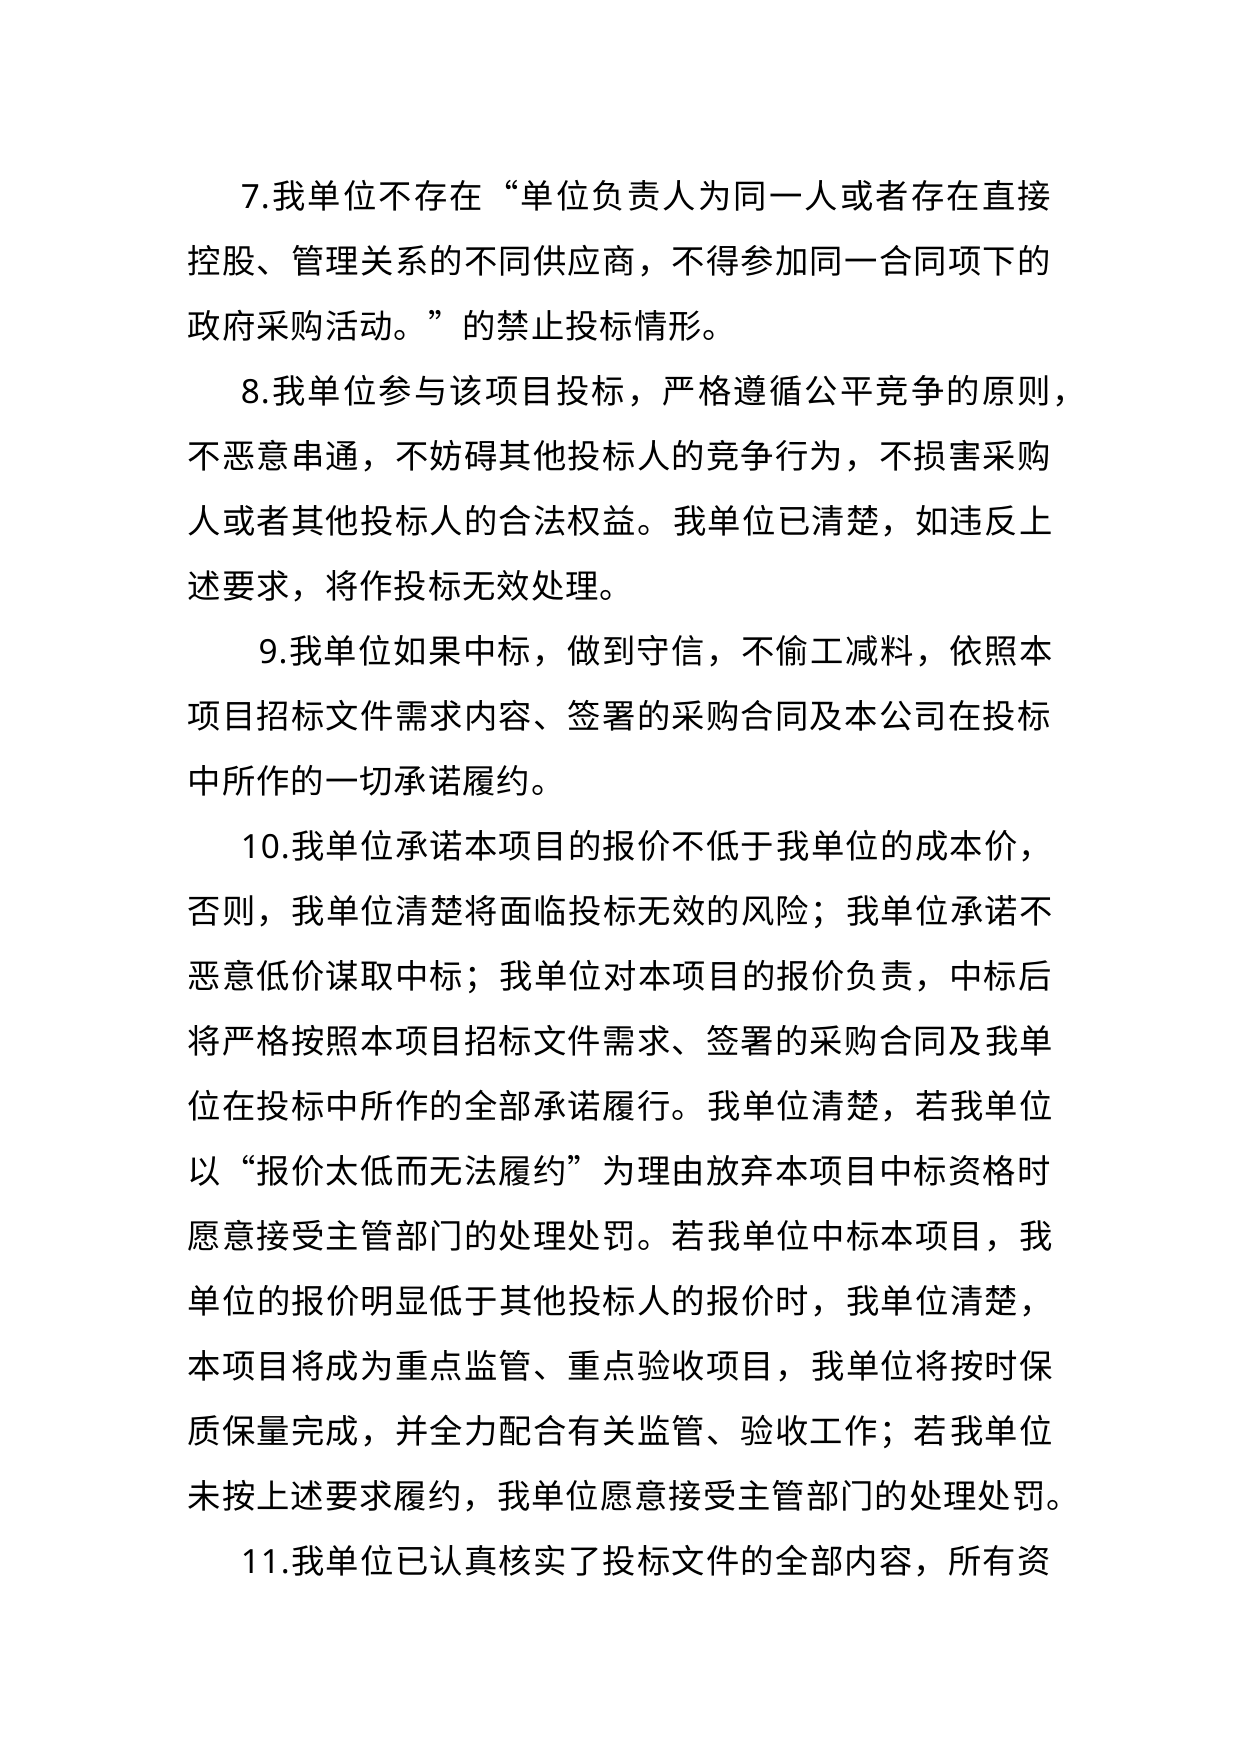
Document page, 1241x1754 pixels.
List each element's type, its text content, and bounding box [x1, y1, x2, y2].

text 9.我单位如果中标，做到守信，不偷工减料，依照本项目招标文件需求内容、签署的采购合同及本公司在投标中所作的一切承诺履约。 [187, 617, 1053, 812]
text 8.我单位参与该项目投标，严格遵循公平竞争的原则，不恶意串通，不妨碍其他投标人的竞争行为，不损害采购人或者其他投标人的合法权益。我单位已清楚，如违反上述要求，将作投标无效处理。 [187, 357, 1053, 617]
text 7.我单位不存在“单位负责人为同一人或者存在直接控股、管理关系的不同供应商，不得参加同一合同项下的政府采购活动。”的禁止投标情形。 [187, 162, 1053, 357]
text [187, 1527, 1053, 1592]
text 10.我单位承诺本项目的报价不低于我单位的成本价，否则，我单位清楚将面临投标无效的风险；我单位承诺不恶意低价谋取中标；我单位对本项目的报价负责，中标后将严格按照本项目招标文件需求、签署的采购合同及我单位在投标中所作的全部承诺履行。我单位清楚，若我单位以“报价太低而无法履约”为理由放弃本项目中标资格时，愿意接受主管部门的处理处罚。若我单位中标本项目，我单位的报价明显低于其他投标人的报价时，我单位清楚，本项目将成为重点监管、重点验收项目，我单位将按时保质保量完成，并全力配合有关监管、验收工作；若我单位未按上述要求履约，我单位愿意接受主管部门的处理处罚。 [187, 812, 1053, 1527]
